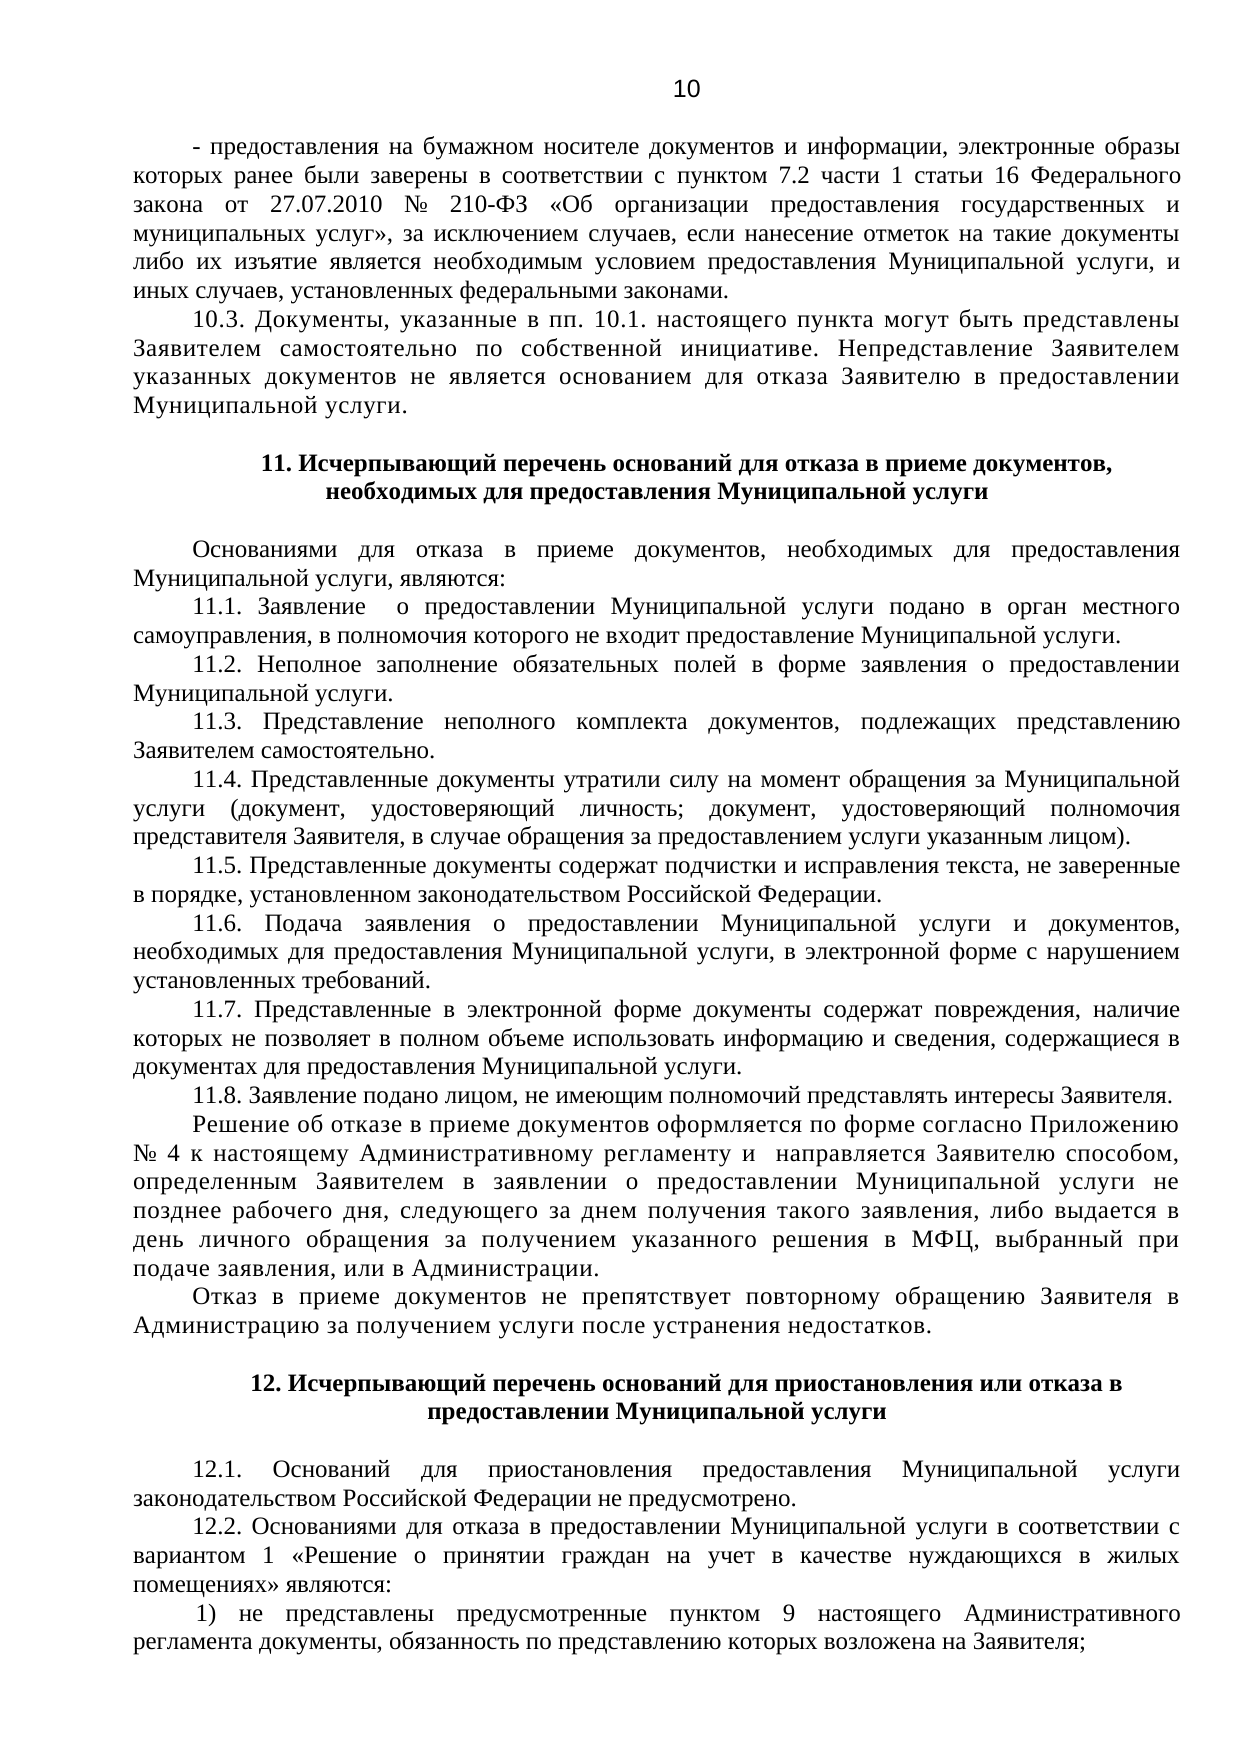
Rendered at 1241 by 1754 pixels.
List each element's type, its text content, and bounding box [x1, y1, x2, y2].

text 12. Исчерпывающий перечень оснований для приостановления или отказа в предоставлении Муниципальной услуги [133, 1368, 1181, 1425]
text Отказ в приеме документов не препятствует повторному обращению Заявителя в Администрацию за получением услуги после устранения недостатков. [133, 1281, 1181, 1339]
text - предоставления на бумажном носителе документов и информации, электронные образы которых ранее были заверены в соответствии с пунктом 7.2 части 1 статьи 16 Федерального закона от 27.07.2010 № 210-ФЗ «Об организации предоставления государственных и муниципальных услуг», за исключением случаев, если нанесение отметок на такие документы либо их изъятие является необходимым условием предоставления Муниципальной услуги, и иных случаев, установленных федеральными законами. [133, 131, 1181, 304]
text 11.7. Представленные в электронной форме документы содержат повреждения, наличие которых не позволяет в полном объеме использовать информацию и сведения, содержащиеся в документах для предоставления Муниципальной услуги. [133, 994, 1181, 1080]
text 12.2. Основаниями для отказа в предоставлении Муниципальной услуги в соответствии с вариантом 1 «Решение о принятии граждан на учет в качестве нуждающихся в жилых помещениях» являются: [133, 1511, 1181, 1598]
text 11.1. Заявление о предоставлении Муниципальной услуги подано в орган местного самоуправления, в полномочия которого не входит предоставление Муниципальной услуги. [133, 591, 1181, 649]
text 11.6. Подача заявления о предоставлении Муниципальной услуги и документов, необходимых для предоставления Муниципальной услуги, в электронной форме с нарушением установленных требований. [133, 908, 1181, 994]
text 11.3. Представление неполного комплекта документов, подлежащих представлению Заявителем самостоятельно. [133, 706, 1181, 764]
list 1) не представлены предусмотренные пунктом 9 настоящего Административного регламента документы, обязанность по представлению которых возложена на Заявителя; [133, 1598, 1181, 1655]
text 11. Исчерпывающий перечень оснований для отказа в приеме документов, необходимых для предоставления Муниципальной услуги [133, 448, 1181, 505]
text 10.3. Документы, указанные в пп. 10.1. настоящего пункта могут быть представлены Заявителем самостоятельно по собственной инициативе. Непредставление Заявителем указанных документов не является основанием для отказа Заявителю в предоставлении Муниципальной услуги. [133, 304, 1181, 419]
text 11.2. Неполное заполнение обязательных полей в форме заявления о предоставлении Муниципальной услуги. [133, 649, 1181, 706]
text 11.4. Представленные документы утратили силу на момент обращения за Муниципальной услуги (документ, удостоверяющий личность; документ, удостоверяющий полномочия представителя Заявителя, в случае обращения за предоставлением услуги указанным лицом). [133, 764, 1181, 850]
text Основаниями для отказа в приеме документов, необходимых для предоставления Муниципальной услуги, являются: [133, 534, 1181, 591]
text 11.5. Представленные документы содержат подчистки и исправления текста, не заверенные в порядке, установленном законодательством Российской Федерации. [133, 850, 1181, 908]
text Решение об отказе в приеме документов оформляется по форме согласно Приложению № 4 к настоящему Административному регламенту и направляется Заявителю способом, определенным Заявителем в заявлении о предоставлении Муниципальной услуги не позднее рабочего дня, следующего за днем получения такого заявления, либо выдается в день личного обращения за получением указанного решения в МФЦ, выбранный при подаче заявления, или в Администрации. [133, 1109, 1181, 1281]
text 11.8. Заявление подано лицом, не имеющим полномочий представлять интересы Заявителя. [133, 1080, 1181, 1109]
text 12.1. Оснований для приостановления предоставления Муниципальной услуги законодательством Российской Федерации не предусмотрено. [133, 1454, 1181, 1511]
